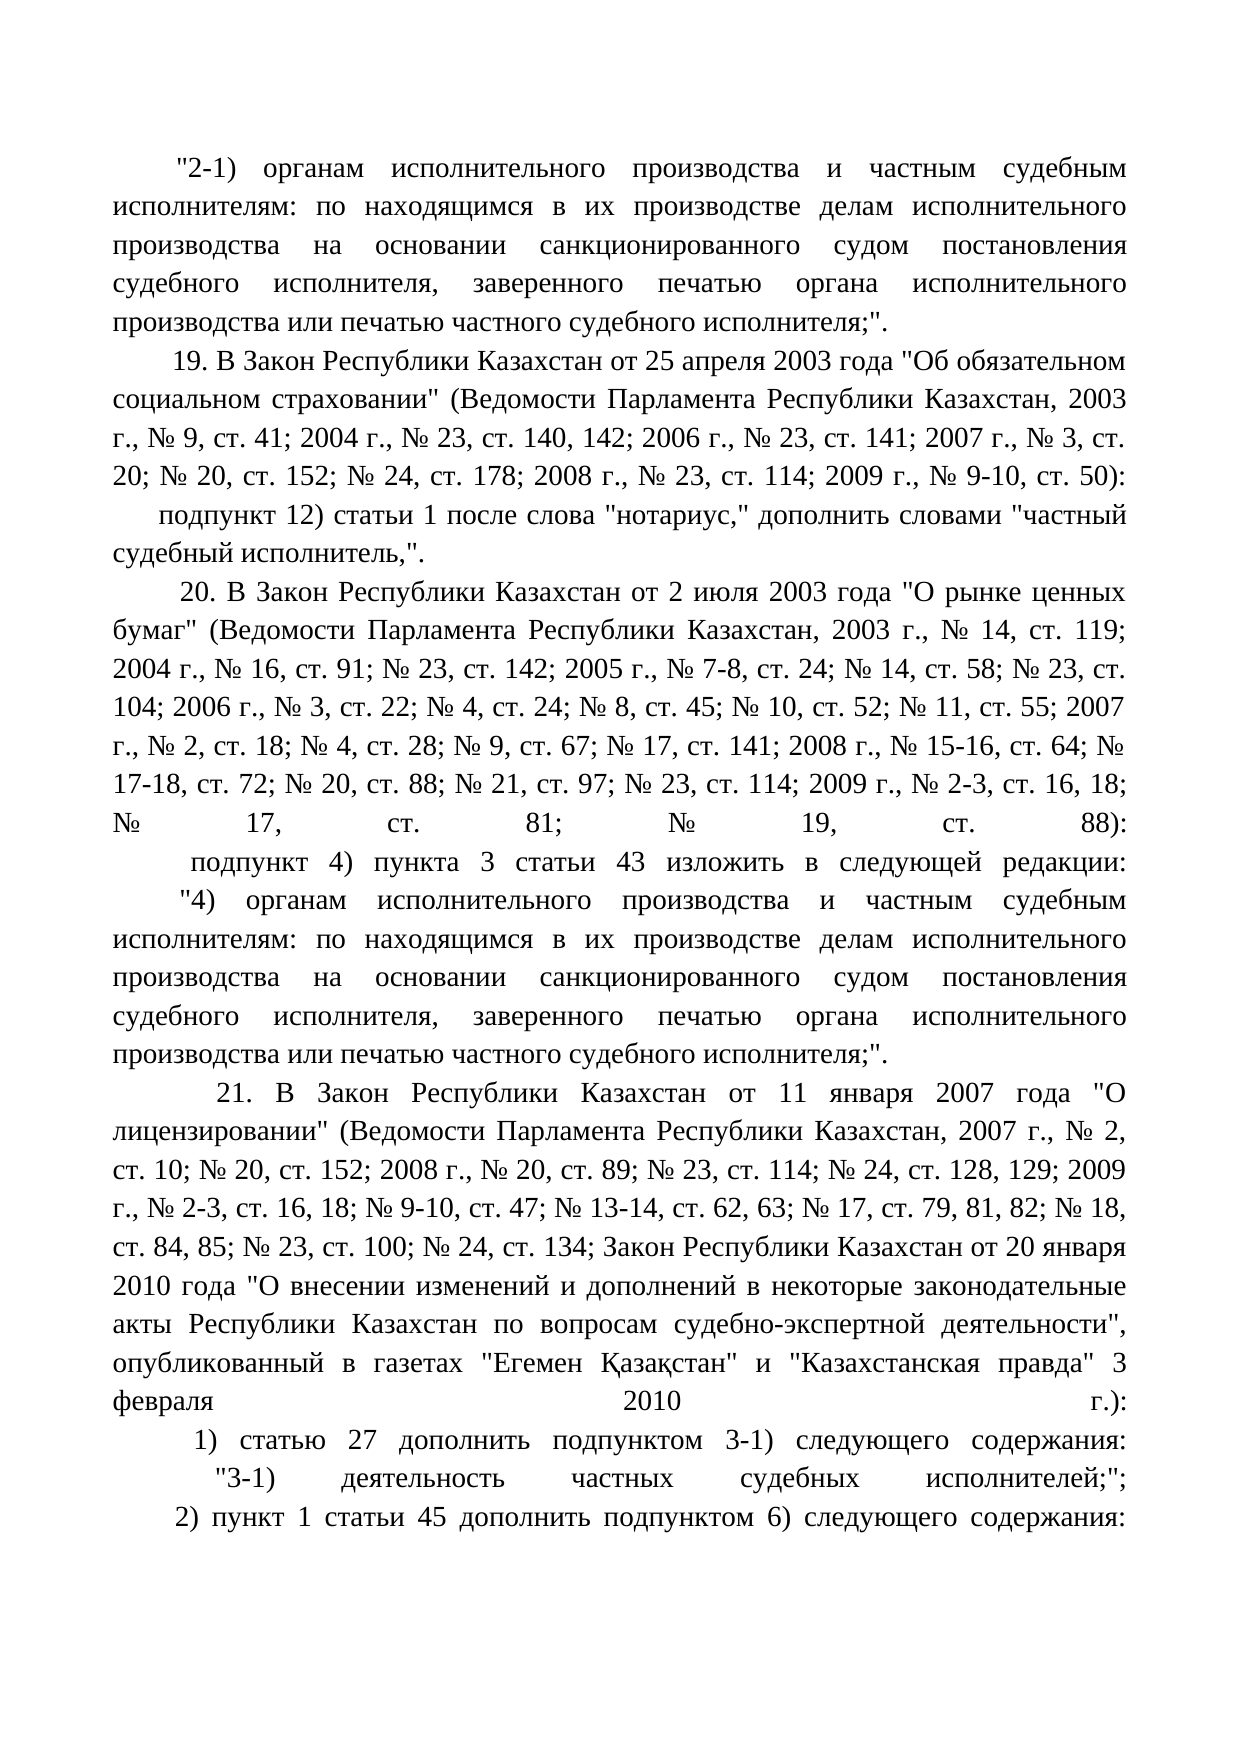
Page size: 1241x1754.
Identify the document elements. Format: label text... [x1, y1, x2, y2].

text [112, 1075, 1128, 1532]
text 20. В Закон Республики Казахстан от 2 июля 2003 года "О рынке ценных бумаг" (Ведомости Парламента Республики Казахстан, 2003 г., № 14, ст. 119; 2004 г., № 16, ст. 91; № 23, ст. 142; 2005 г., № 7-8, ст. 24; № 14, ст. 58; № 23, ст. 104; 2006 г., № 3, ст. 22; № 4, ст. 24; № 8, ст. 45; № 10, ст. 52; № 11, ст. 55; 2007 г., № 2, ст. 18; № 4, ст. 28; № 9, ст. 67; № 17, ст. 141; 2008 г., № 15-16, ст. 64; № 17-18, ст. 72; № 20, ст. 88; № 21, ст. 97; № 23, ст. 114; 2009 г., № 2-3, ст. 16, 18; № 17, ст. 81; № 19, ст. 88): подпункт 4) пункта 3 статьи 43 изложить в следующей редакции: "4) органам исполнительного производства и частным судебным исполнителям: по находящимся в их производстве делам исполнительного производства на основании санкционированного судом постановления судебного исполнителя, заверенного печатью органа исполнительного производства или печатью частного судебного исполнителя;". [112, 574, 1128, 1070]
text 19. В Закон Республики Казахстан от 25 апреля 2003 года "Об обязательном социальном страховании" (Ведомости Парламента Республики Казахстан, 2003 г., № 9, ст. 41; 2004 г., № 23, ст. 140, 142; 2006 г., № 23, ст. 141; 2007 г., № 3, ст. 20; № 20, ст. 152; № 24, ст. 178; 2008 г., № 23, ст. 114; 2009 г., № 9-10, ст. 50): подпункт 12) статьи 1 после слова "нотариус," дополнить словами "частный судебный исполнитель,". [112, 343, 1128, 569]
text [112, 150, 1128, 338]
